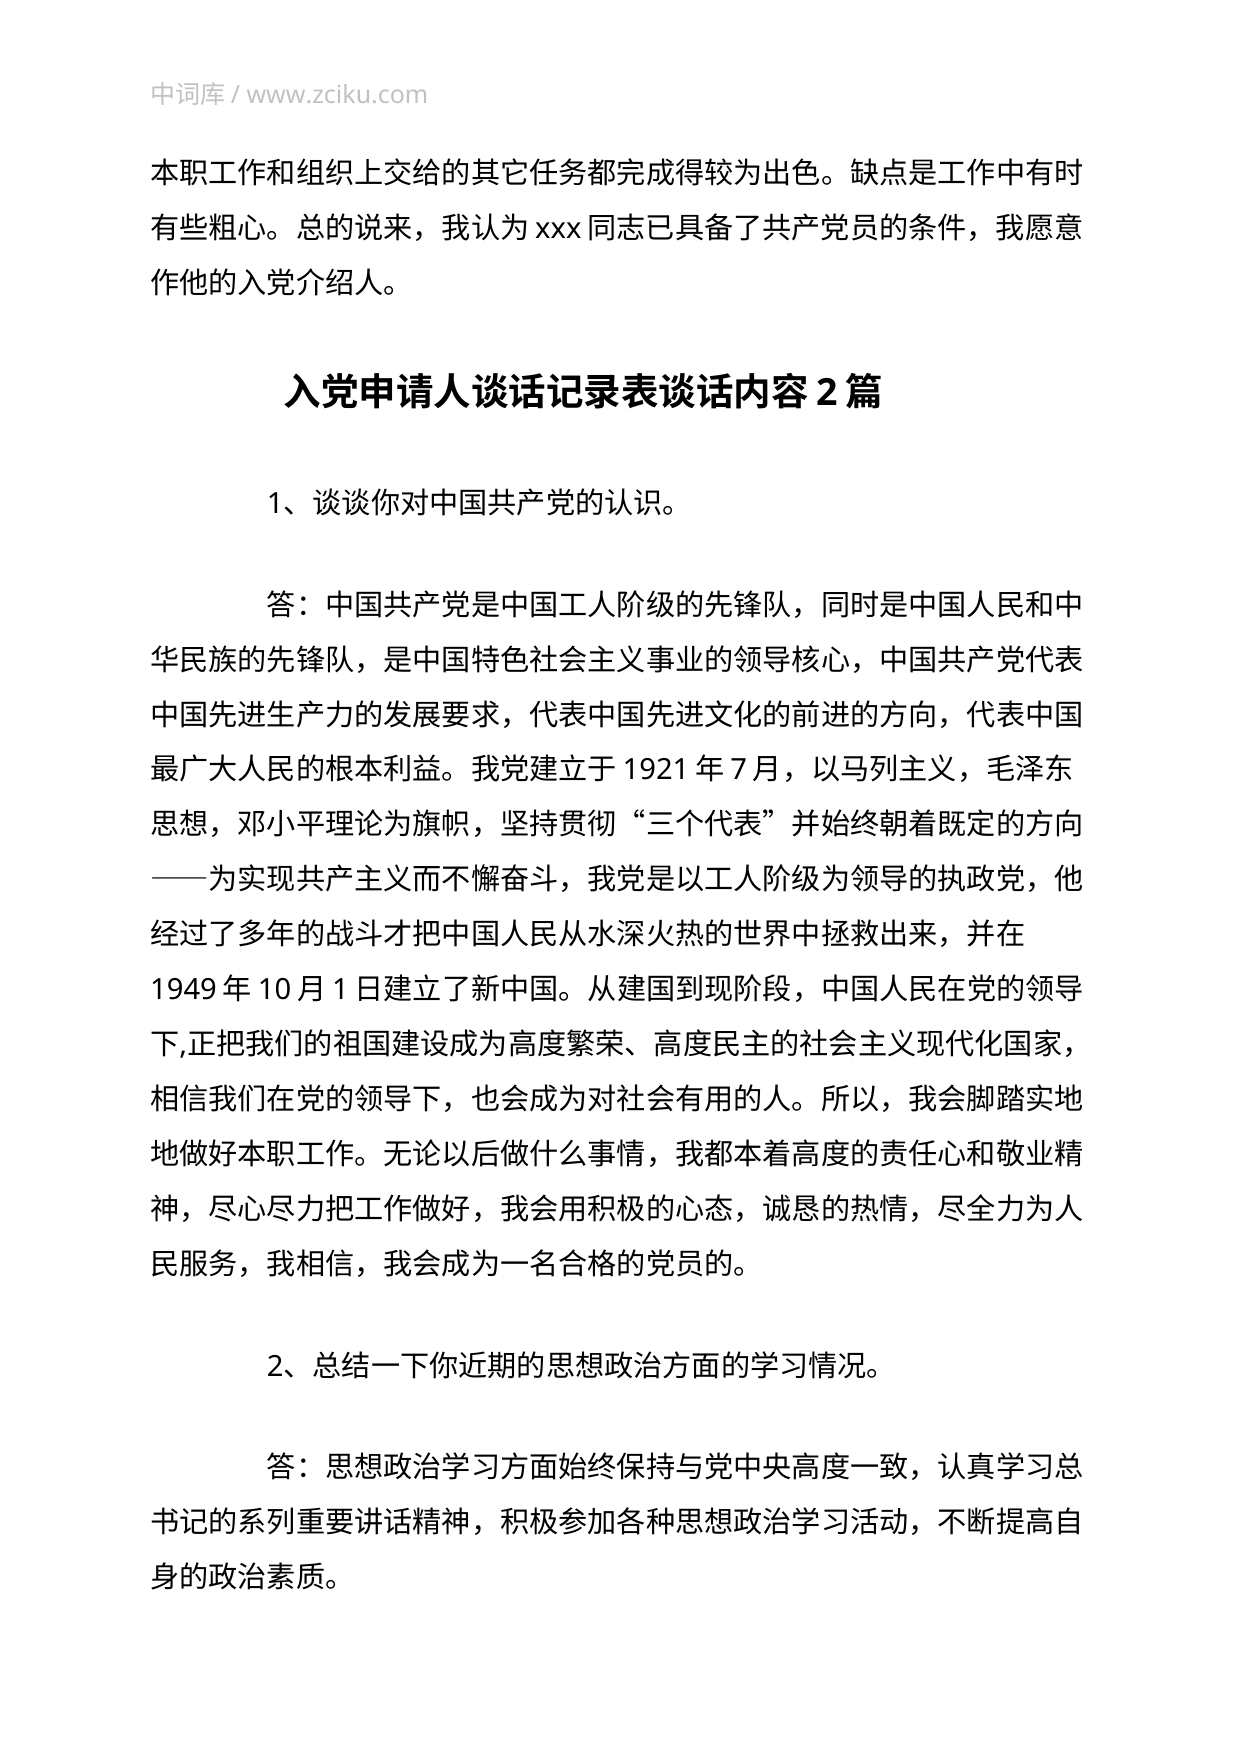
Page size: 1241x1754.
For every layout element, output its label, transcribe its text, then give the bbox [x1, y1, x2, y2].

text 1、谈谈你对中国共产党的认识。 [150, 479, 1090, 522]
text 入党申请人谈话记录表谈话内容2篇 [150, 362, 1090, 416]
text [150, 150, 1090, 302]
text 2、总结一下你近期的思想政治方面的学习情况。 [150, 1342, 1090, 1384]
text 答：中国共产党是中国工人阶级的先锋队，同时是中国人民和中华民族的先锋队，是中国特色社会主义事业的领导核心，中国共产党代表中国先进生产力的发展要求，代表中国先进文化的前进的方向，代表中国最广大人民的根本利益。我党建立于1921年7月，以马列主义，毛泽东思想，邓小平理论为旗帜，坚持贯彻“三个代表”并始终朝着既定的方向——为实现共产主义而不懈奋斗，我党是以工人阶级为领导的执政党，他经过了多年的战斗才把中国人民从水深火热的世界中拯救出来，并在1949年10月1日建立了新中国。从建国到现阶段，中国人民在党的领导下,正把我们的祖国建设成为高度繁荣、高度民主的社会主义现代化国家，相信我们在党的领导下，也会成为对社会有用的人。所以，我会脚踏实地地做好本职工作。无论以后做什么事情，我都本着高度的责任心和敬业精神，尽心尽力把工作做好，我会用积极的心态，诚恳的热情，尽全力为人民服务，我相信，我会成为一名合格的党员的。 [150, 581, 1090, 1283]
text 答：思想政治学习方面始终保持与党中央高度一致，认真学习总书记的系列重要讲话精神，积极参加各种思想政治学习活动，不断提高自身的政治素质。 [150, 1444, 1090, 1596]
